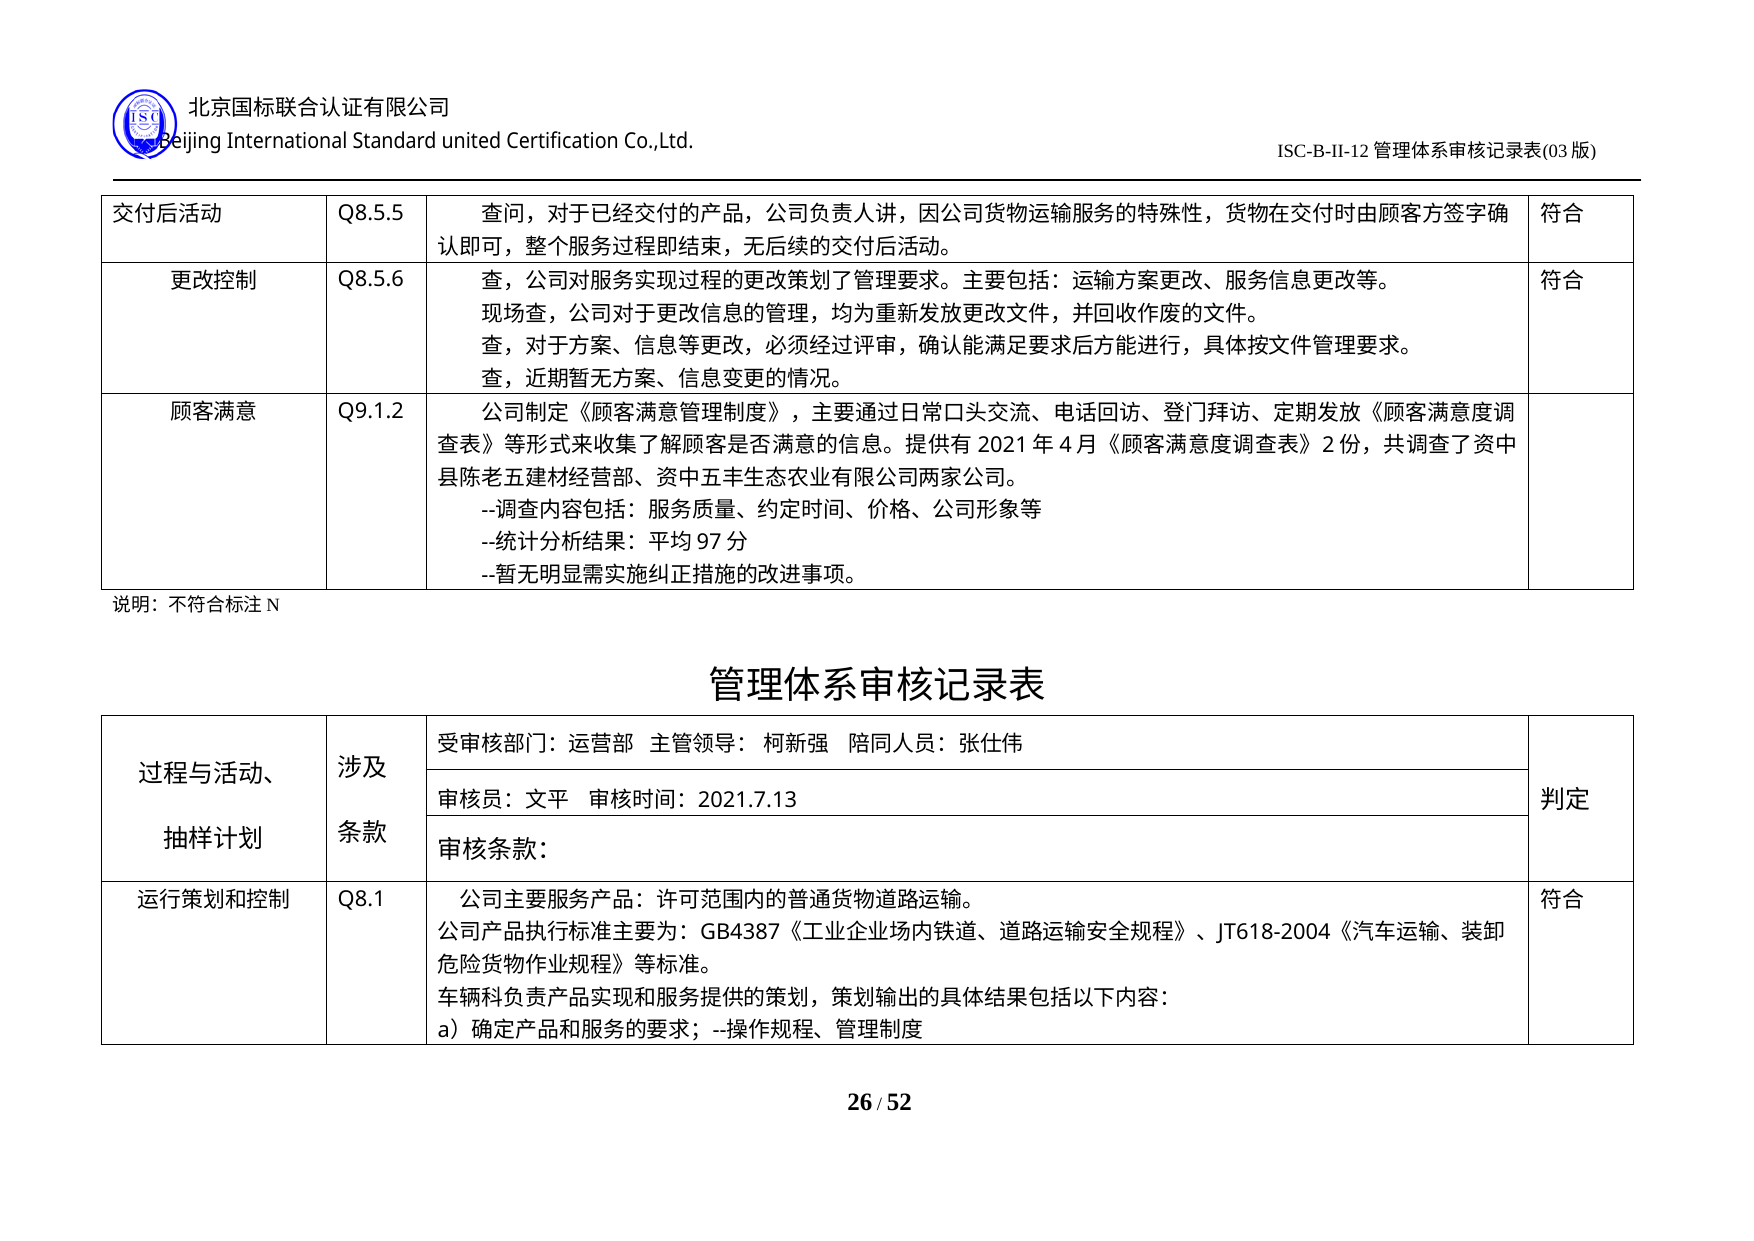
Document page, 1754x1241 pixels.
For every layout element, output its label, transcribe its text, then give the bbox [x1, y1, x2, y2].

text 说明：不符合标注N [112, 590, 1641, 617]
table_header 过程与活动、 抽样计划 [102, 716, 326, 881]
table_cell 符合 [1529, 263, 1633, 393]
table_cell 查问，对于已经交付的产品，公司负责人讲，因公司货物运输服务的特殊性，货物在交付时由顾客方签字确认即可，整个服务过程即结束，无后续的交付后活动。 [427, 196, 1528, 262]
table_cell 运行策划和控制 [102, 882, 326, 1044]
table_cell 顾客满意 [102, 394, 326, 589]
table_cell 符合 [1529, 882, 1633, 1044]
table_cell 审核条款： [427, 816, 1528, 881]
table_cell 公司制定《顾客满意管理制度》，主要通过日常口头交流、电话回访、登门拜访、定期发放《顾客满意度调查表》等形式来收集了解顾客是否满意的信息。提供有2021年4月《顾客满意度调查表》2份，共调查了资中县陈老五建材经营部、资中五丰生态农业有限公司两家公司。 --调查内容包括：服务质量、约定时间、价格、公司形象等 --统计分析结果：平均97分 --暂无明显需实施纠正措施的改进事项。 [427, 394, 1528, 589]
table_cell 查，公司对服务实现过程的更改策划了管理要求。主要包括：运输方案更改、服务信息更改等。 现场查，公司对于更改信息的管理，均为重新发放更改文件，并回收作废的文件。 查，对于方案、信息等更改，必须经过评审，确认能满足要求后方能进行，具体按文件管理要求。 查，近期暂无方案、信息变更的情况。 [427, 263, 1528, 393]
picture [112, 89, 180, 158]
table_cell 更改控制 [102, 263, 326, 393]
table_cell 审核员：文平 审核时间：2021.7.13 [427, 770, 1528, 814]
table_header 涉及 条款 [327, 716, 426, 881]
table_header 判定 [1529, 716, 1633, 881]
table_cell Q9.1.2 [327, 394, 426, 589]
table_cell Q8.5.6 [327, 263, 426, 393]
table_cell Q8.5.5 [327, 196, 426, 262]
table_cell 符合 [1529, 196, 1633, 262]
table_cell Q8.1 [327, 882, 426, 1044]
table_header 受审核部门：运营部 主管领导： 柯新强 陪同人员：张仕伟 [427, 716, 1528, 768]
text 管理体系审核记录表 [112, 650, 1641, 715]
table_cell [1529, 394, 1633, 589]
table_cell 交付后活动 [102, 196, 326, 262]
